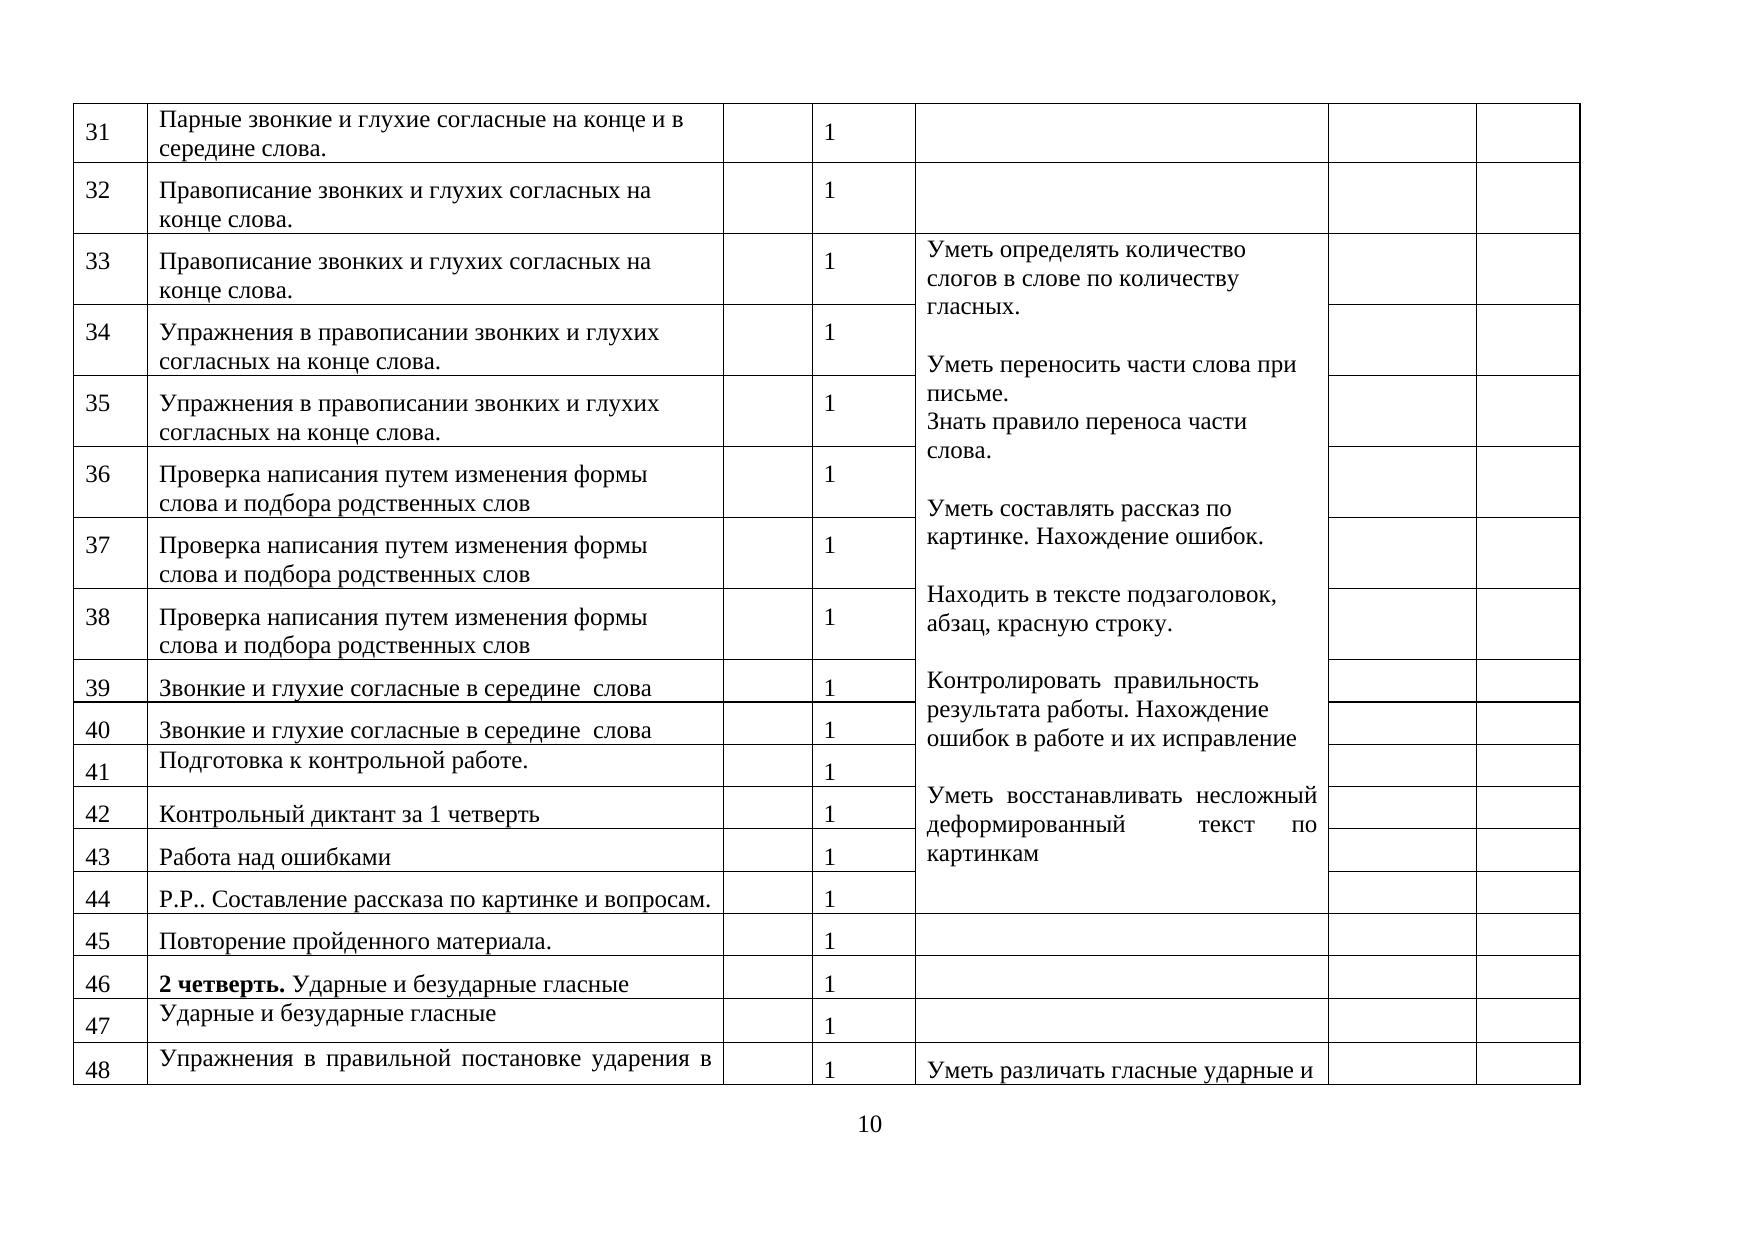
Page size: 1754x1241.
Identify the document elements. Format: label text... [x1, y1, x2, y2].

table_cell [916, 956, 1328, 997]
table_cell [1477, 872, 1579, 913]
table_cell 42 [74, 787, 147, 828]
table_cell [1329, 447, 1476, 517]
table_cell [1477, 787, 1579, 828]
table_cell [1477, 104, 1579, 162]
table_cell [916, 999, 1328, 1042]
table_cell [1329, 829, 1476, 871]
table_cell [724, 872, 812, 913]
table_cell [724, 447, 812, 517]
table_cell 38 [74, 589, 147, 659]
table_cell [1329, 376, 1476, 446]
table_cell [724, 829, 812, 871]
table_cell [724, 104, 812, 162]
table_cell [1477, 914, 1579, 955]
table_cell 1 [813, 787, 915, 828]
table_cell Р.Р.. Составление рассказа по картинке и вопросам. [148, 872, 723, 913]
table_cell [1329, 104, 1476, 162]
table_cell Повторение пройденного материала. [148, 914, 723, 955]
table_cell 45 [74, 914, 147, 955]
table_cell [1477, 829, 1579, 871]
table_cell [724, 787, 812, 828]
table_cell [724, 956, 812, 997]
table_cell [1329, 234, 1476, 304]
table_cell 47 [74, 999, 147, 1042]
table_cell [724, 234, 812, 304]
table_cell [1329, 703, 1476, 744]
table_cell 40 [74, 703, 147, 744]
table_cell [916, 163, 1328, 233]
table_cell Подготовка к контрольной работе. [148, 745, 723, 786]
table_cell Парные звонкие и глухие согласные на конце и в середине слова. [148, 104, 723, 162]
table_cell 1 [813, 914, 915, 955]
table_cell 1 [813, 104, 915, 162]
table_cell [1329, 518, 1476, 588]
table_cell Звонкие и глухие согласные в середине слова [148, 703, 723, 744]
table_cell Упражнения в правописании звонких и глухих согласных на конце слова. [148, 305, 723, 375]
table_cell [916, 104, 1328, 162]
table_cell [1477, 163, 1579, 233]
table_cell [1329, 660, 1476, 701]
table_cell [724, 589, 812, 659]
table_cell Правописание звонких и глухих согласных на конце слова. [148, 234, 723, 304]
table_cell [916, 1043, 1328, 1084]
table_cell [724, 163, 812, 233]
table_cell 35 [74, 376, 147, 446]
table_cell 1 [813, 447, 915, 517]
table_cell [1329, 589, 1476, 659]
table_cell [724, 745, 812, 786]
table_cell Проверка написания путем изменения формы слова и подбора родственных слов [148, 447, 723, 517]
table_cell 36 [74, 447, 147, 517]
table_cell Ударные и безударные гласные [148, 999, 723, 1042]
table_cell 1 [813, 999, 915, 1042]
table_cell 33 [74, 234, 147, 304]
table_cell Упражнения в правописании звонких и глухих согласных на конце слова. [148, 376, 723, 446]
table_cell 1 [813, 518, 915, 588]
table_cell [724, 1043, 812, 1084]
table_cell [1477, 660, 1579, 701]
table_cell Звонкие и глухие согласные в середине слова [148, 660, 723, 701]
table_cell 48 [74, 1043, 147, 1084]
table_cell [724, 376, 812, 446]
table_cell [916, 914, 1328, 955]
table_cell 1 [813, 589, 915, 659]
table_cell 1 [813, 376, 915, 446]
table_cell [724, 999, 812, 1042]
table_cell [148, 1043, 723, 1084]
table_cell Уметь определять количество слогов в слове по количеству гласных. Уметь переносить части слова при письме. Знать правило переноса части слова. Уметь составлять рассказ по картинке. Нахождение ошибок. Находить в тексте подзаголовок, абзац, красную строку. Контролировать правильность результата работы. Нахождение ошибок в работе и их исправление Уметь восстанавливать несложный деформированный текст по картинкам [916, 234, 1328, 913]
table_cell 46 [74, 956, 147, 997]
table_cell Работа над ошибками [148, 829, 723, 871]
table_cell 1 [813, 660, 915, 701]
table_cell 1 [813, 829, 915, 871]
table_cell [1329, 745, 1476, 786]
table_cell [1477, 745, 1579, 786]
table_cell 1 [813, 1043, 915, 1084]
table_cell [1477, 956, 1579, 997]
table_cell 32 [74, 163, 147, 233]
table_cell [1329, 787, 1476, 828]
table_cell 1 [813, 745, 915, 786]
table_cell 1 [813, 703, 915, 744]
table_cell [1329, 163, 1476, 233]
table_cell [1477, 376, 1579, 446]
table_cell [1329, 956, 1476, 997]
table_cell [1477, 1043, 1579, 1084]
table_cell [724, 914, 812, 955]
table_cell 34 [74, 305, 147, 375]
table_cell [1329, 914, 1476, 955]
table_cell [1477, 234, 1579, 304]
table_cell 1 [813, 163, 915, 233]
table_cell 39 [74, 660, 147, 701]
table_cell 1 [813, 872, 915, 913]
table_cell [1477, 703, 1579, 744]
table_cell 43 [74, 829, 147, 871]
table_cell 1 [813, 305, 915, 375]
table_cell Проверка написания путем изменения формы слова и подбора родственных слов [148, 518, 723, 588]
table_cell 31 [74, 104, 147, 162]
table_cell [1329, 1043, 1476, 1084]
table_cell [1477, 447, 1579, 517]
table_cell 37 [74, 518, 147, 588]
table_cell [1477, 999, 1579, 1042]
table_cell [1329, 305, 1476, 375]
table_cell Правописание звонких и глухих согласных на конце слова. [148, 163, 723, 233]
table_cell [1477, 305, 1579, 375]
table_cell [1329, 999, 1476, 1042]
table_cell [1477, 518, 1579, 588]
table_cell Проверка написания путем изменения формы слова и подбора родственных слов [148, 589, 723, 659]
table_cell [1477, 589, 1579, 659]
table_cell 1 [813, 956, 915, 997]
table_cell [724, 518, 812, 588]
table_cell [724, 703, 812, 744]
table_cell 44 [74, 872, 147, 913]
table_cell 2 четверть. Ударные и безударные гласные [148, 956, 723, 997]
table_cell [724, 305, 812, 375]
table_cell [724, 660, 812, 701]
table_cell Контрольный диктант за 1 четверть [148, 787, 723, 828]
table_cell 41 [74, 745, 147, 786]
table_cell [1329, 872, 1476, 913]
table_cell 1 [813, 234, 915, 304]
